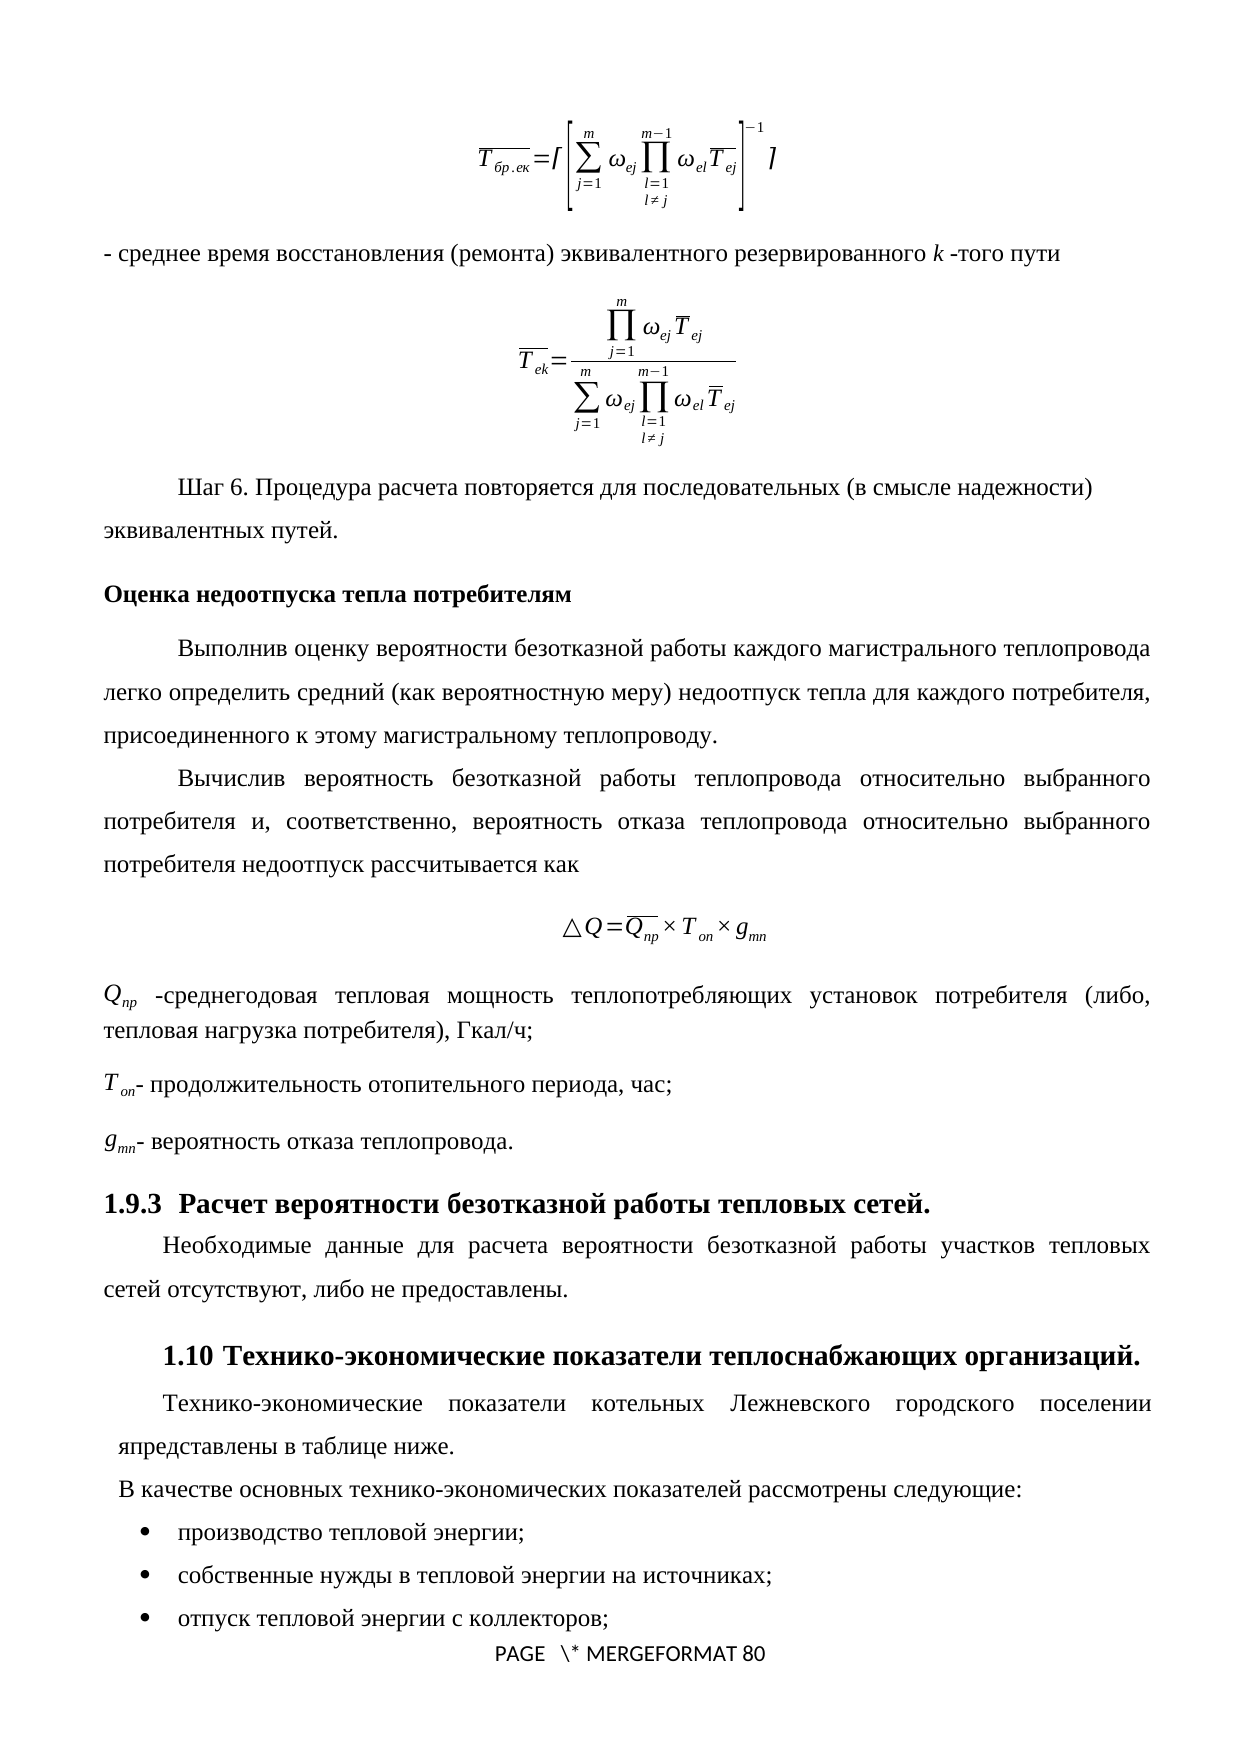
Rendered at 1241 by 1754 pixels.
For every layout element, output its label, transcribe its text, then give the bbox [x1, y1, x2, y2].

text - среднее время восстановления (ремонта) эквивалентного резервированного k -того пути [103, 238, 1152, 267]
text Необходимые данные для расчета вероятности безотказной работы участков тепловых сетей отсутствуют, либо не предоставлены. [103, 1231, 1152, 1302]
text - продолжительность отопительного периода, час; [103, 1069, 1152, 1100]
text Технико-экономические показатели котельных Лежневского городского поселении япредставлены в таблице ниже. [118, 1388, 1152, 1460]
subtitle Расчет вероятности безотказной работы тепловых сетей. [103, 1186, 1152, 1219]
text Вычислив вероятность безотказной работы теплопровода относительно выбранного потребителя и, соответственно, вероятность отказа теплопровода относительно выбранного потребителя недоотпуск рассчитывается как [103, 763, 1152, 878]
list собственные нужды в тепловой энергии на источниках; [141, 1560, 1152, 1589]
subtitle Технико-экономические показатели теплоснабжающих организаций. [162, 1338, 1152, 1371]
list производство тепловой энергии; [141, 1517, 1152, 1546]
list отпуск тепловой энергии с коллекторов; [141, 1603, 1152, 1632]
text В качестве основных технико-экономических показателей рассмотрены следующие: [118, 1474, 1152, 1503]
text Шаг 6. Процедура расчета повторяется для последовательных (в смысле надежности) эквивалентных путей. [103, 472, 1152, 544]
text -среднегодовая тепловая мощность теплопотребляющих установок потребителя (либо, тепловая нагрузка потребителя), Гкал/ч; [103, 979, 1152, 1043]
text Оценка недоотпуска тепла потребителям [103, 579, 1152, 608]
text - вероятность отказа теплопровода. [103, 1125, 1152, 1156]
text Выполнив оценку вероятности безотказной работы каждого магистрального теплопровода легко определить средний (как вероятностную меру) недоотпуск тепла для каждого потребителя, присоединенного к этому магистральному теплопроводу. [103, 633, 1152, 748]
